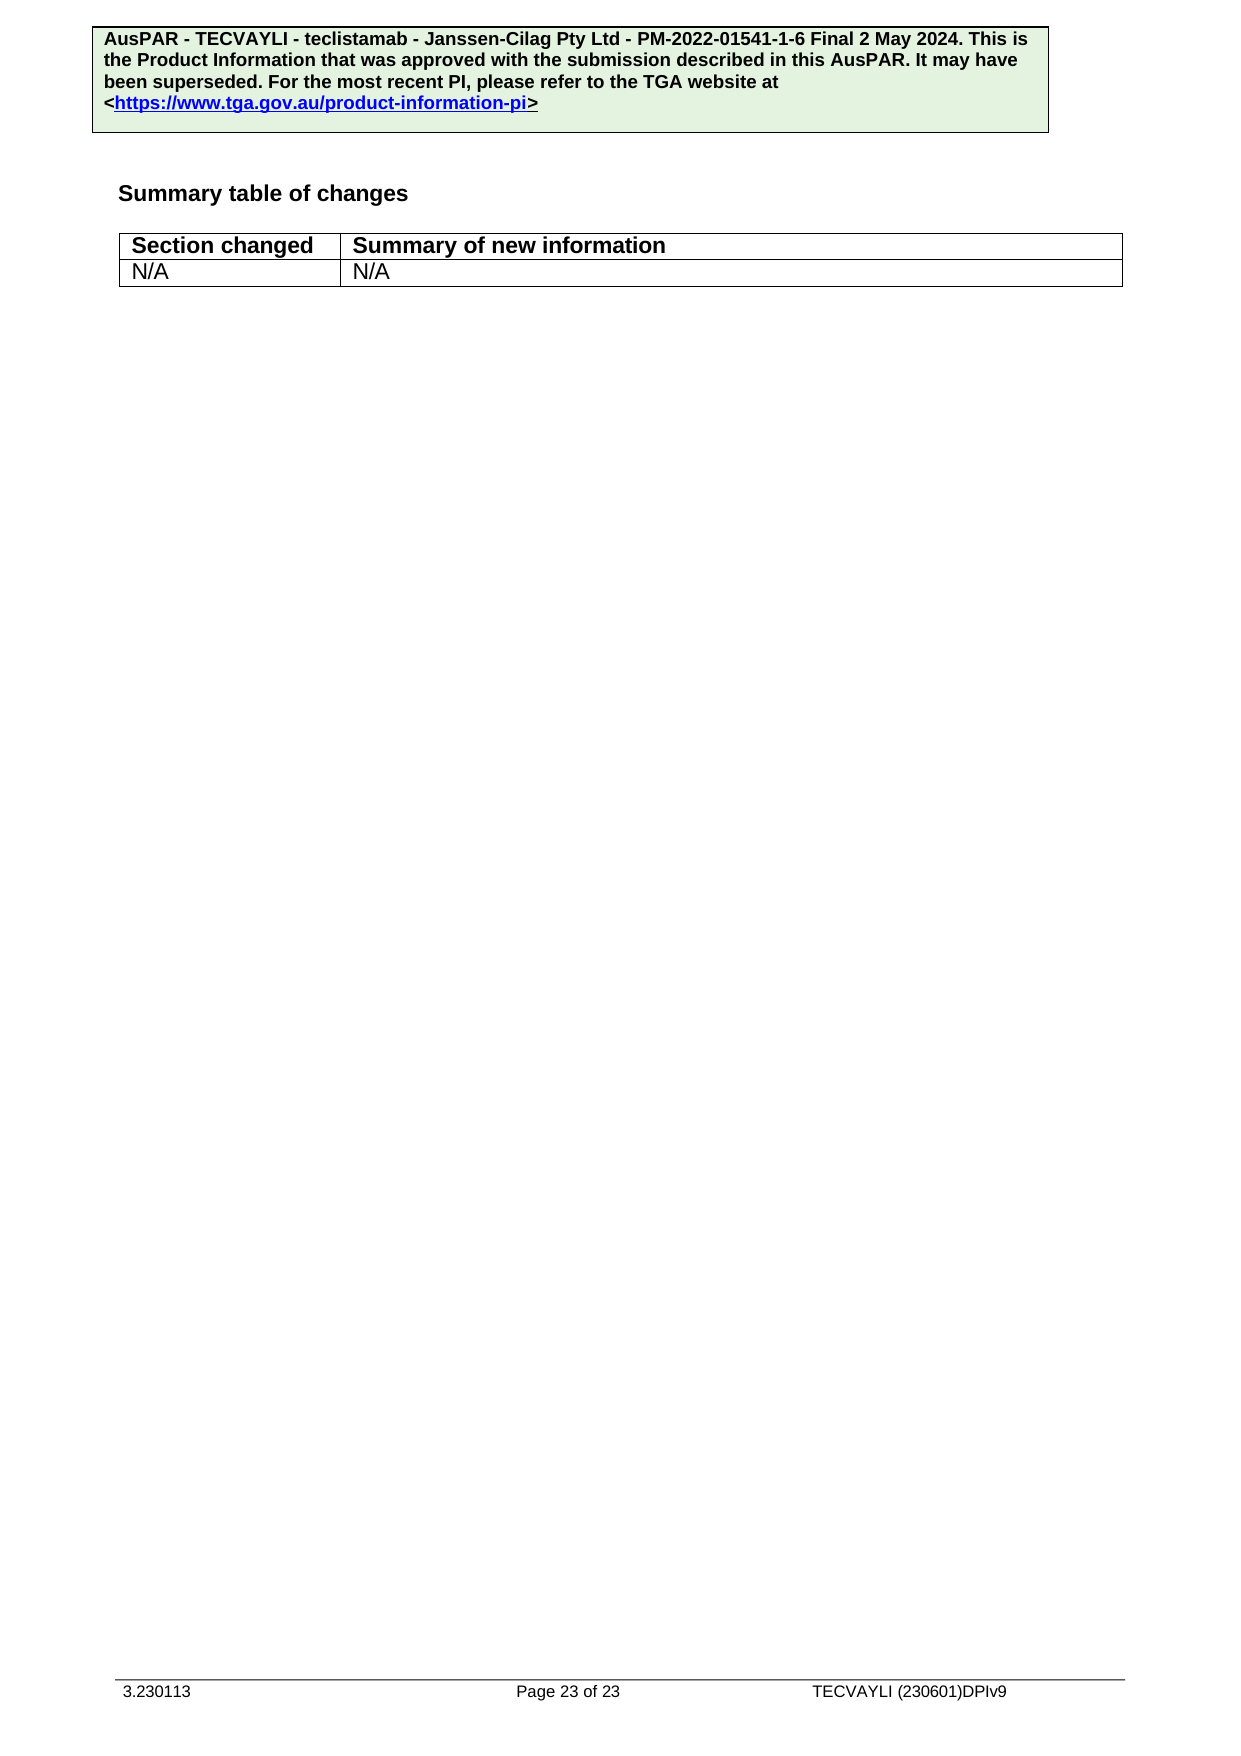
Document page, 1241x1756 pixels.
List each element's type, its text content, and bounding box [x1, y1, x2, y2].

table_header Section changed [120, 234, 340, 259]
table_cell N/A [120, 260, 340, 286]
table_header Summary of new information [341, 234, 1122, 259]
text Summary table of changes [118, 180, 1136, 207]
table_cell N/A [341, 260, 1122, 286]
